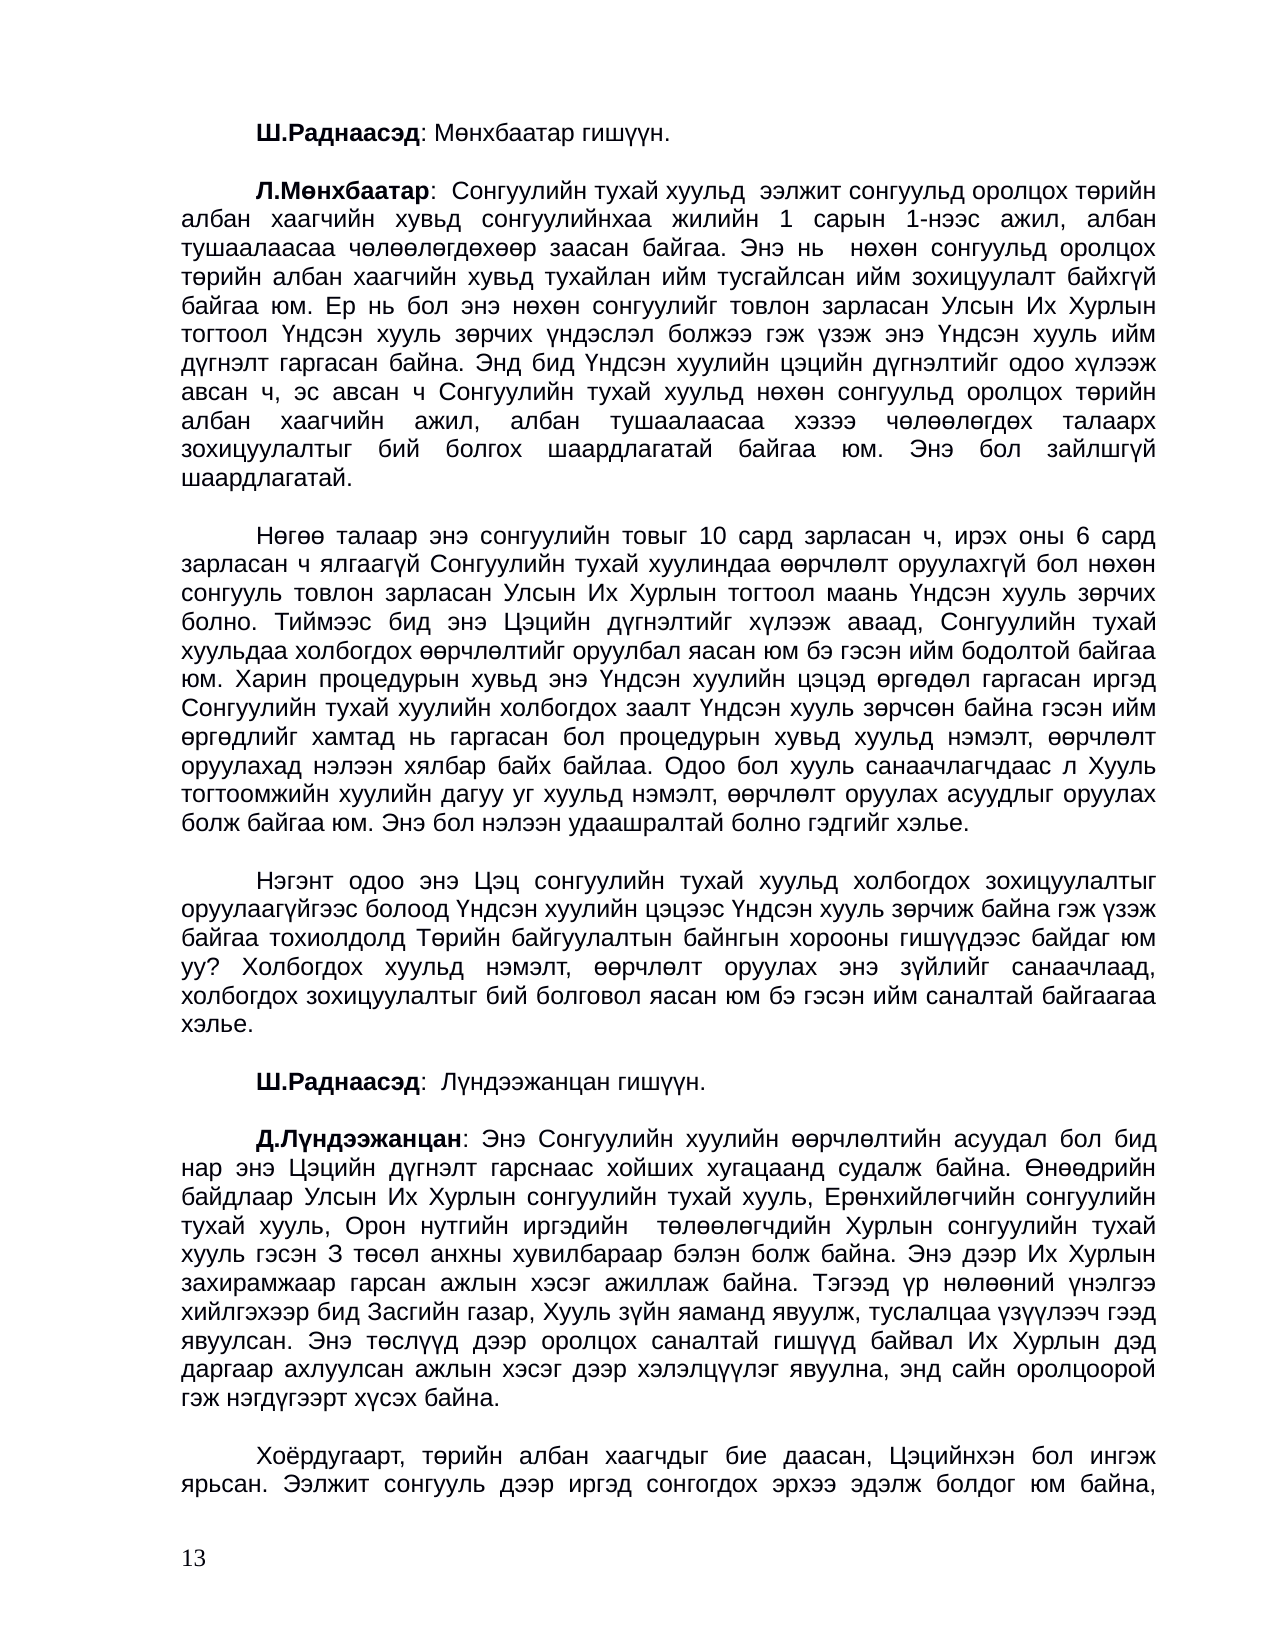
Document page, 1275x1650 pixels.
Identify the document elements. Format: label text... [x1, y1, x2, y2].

text Ш.Раднаасэд: Мөнхбаатар гишүүн. [181, 118, 1157, 147]
text Нөгөө талаар энэ сонгуулийн товыг 10 сард зарласан ч, ирэх оны 6 сард зарласан ч ялгаагүй Сонгуулийн тухай хуулиндаа өөрчлөлт оруулахгүй бол нөхөн сонгууль товлон зарласан Улсын Их Хурлын тогтоол маань Үндсэн хууль зөрчих болно. Тиймээс бид энэ Цэцийн дүгнэлтийг хүлээж аваад, Сонгуулийн тухай хуульдаа холбогдох өөрчлөлтийг оруулбал яасан юм бэ гэсэн ийм бодолтой байгаа юм. Харин процедурын хувьд энэ Үндсэн хуулийн цэцэд өргөдөл гаргасан иргэд Сонгуулийн тухай хуулийн холбогдох заалт Үндсэн хууль зөрчсөн байна гэсэн ийм өргөдлийг хамтад нь гаргасан бол процедурын хувьд хуульд нэмэлт, өөрчлөлт оруулахад нэлээн хялбар байх байлаа. Одоо бол хууль санаачлагчдаас л Хууль тогтоомжийн хуулийн дагуу уг хуульд нэмэлт, өөрчлөлт оруулах асуудлыг оруулах болж байгаа юм. Энэ бол нэлээн удаашралтай болно гэдгийг хэлье. [181, 521, 1157, 837]
text Л.Мөнхбаатар: Сонгуулийн тухай хуульд ээлжит сонгуульд оролцох төрийн албан хаагчийн хувьд сонгуулийнхаа жилийн 1 сарын 1-нээс ажил, албан тушаалаасаа чөлөөлөгдөхөөр заасан байгаа. Энэ нь нөхөн сонгуульд оролцох төрийн албан хаагчийн хувьд тухайлан ийм тусгайлсан ийм зохицуулалт байхгүй байгаа юм. Ер нь бол энэ нөхөн сонгуулийг товлон зарласан Улсын Их Хурлын тогтоол Үндсэн хууль зөрчих үндэслэл болжээ гэж үзэж энэ Үндсэн хууль ийм дүгнэлт гаргасан байна. Энд бид Үндсэн хуулийн цэцийн дүгнэлтийг одоо хүлээж авсан ч, эс авсан ч Сонгуулийн тухай хуульд нөхөн сонгуульд оролцох төрийн албан хаагчийн ажил, албан тушаалаасаа хэзээ чөлөөлөгдөх талаарх зохицуулалтыг бий болгох шаардлагатай байгаа юм. Энэ бол зайлшгүй шаардлагатай. [181, 176, 1157, 492]
text Нэгэнт одоо энэ Цэц сонгуулийн тухай хуульд холбогдох зохицуулалтыг оруулаагүйгээс болоод Үндсэн хуулийн цэцээс Үндсэн хууль зөрчиж байна гэж үзэж байгаа тохиолдолд Төрийн байгуулалтын байнгын хорооны гишүүдээс байдаг юм уу? Холбогдох хуульд нэмэлт, өөрчлөлт оруулах энэ зүйлийг санаачлаад, холбогдох зохицуулалтыг бий болговол яасан юм бэ гэсэн ийм саналтай байгаагаа хэлье. [181, 866, 1157, 1038]
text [181, 1441, 1157, 1498]
text Ш.Раднаасэд: Лүндээжанцан гишүүн. [181, 1067, 1157, 1096]
text Д.Лүндээжанцан: Энэ Сонгуулийн хуулийн өөрчлөлтийн асуудал бол бид нар энэ Цэцийн дүгнэлт гарснаас хойших хугацаанд судалж байна. Өнөөдрийн байдлаар Улсын Их Хурлын сонгуулийн тухай хууль, Ерөнхийлөгчийн сонгуулийн тухай хууль, Орон нутгийн иргэдийн төлөөлөгчдийн Хурлын сонгуулийн тухай хууль гэсэн З төсөл анхны хувилбараар бэлэн болж байна. Энэ дээр Их Хурлын захирамжаар гарсан ажлын хэсэг ажиллаж байна. Тэгээд үр нөлөөний үнэлгээ хийлгэхээр бид Засгийн газар, Хууль зүйн яаманд явуулж, туслалцаа үзүүлээч гээд явуулсан. Энэ төслүүд дээр оролцох саналтай гишүүд байвал Их Хурлын дэд даргаар ахлуулсан ажлын хэсэг дээр хэлэлцүүлэг явуулна, энд сайн оролцоорой гэж нэгдүгээрт хүсэх байна. [181, 1124, 1157, 1412]
